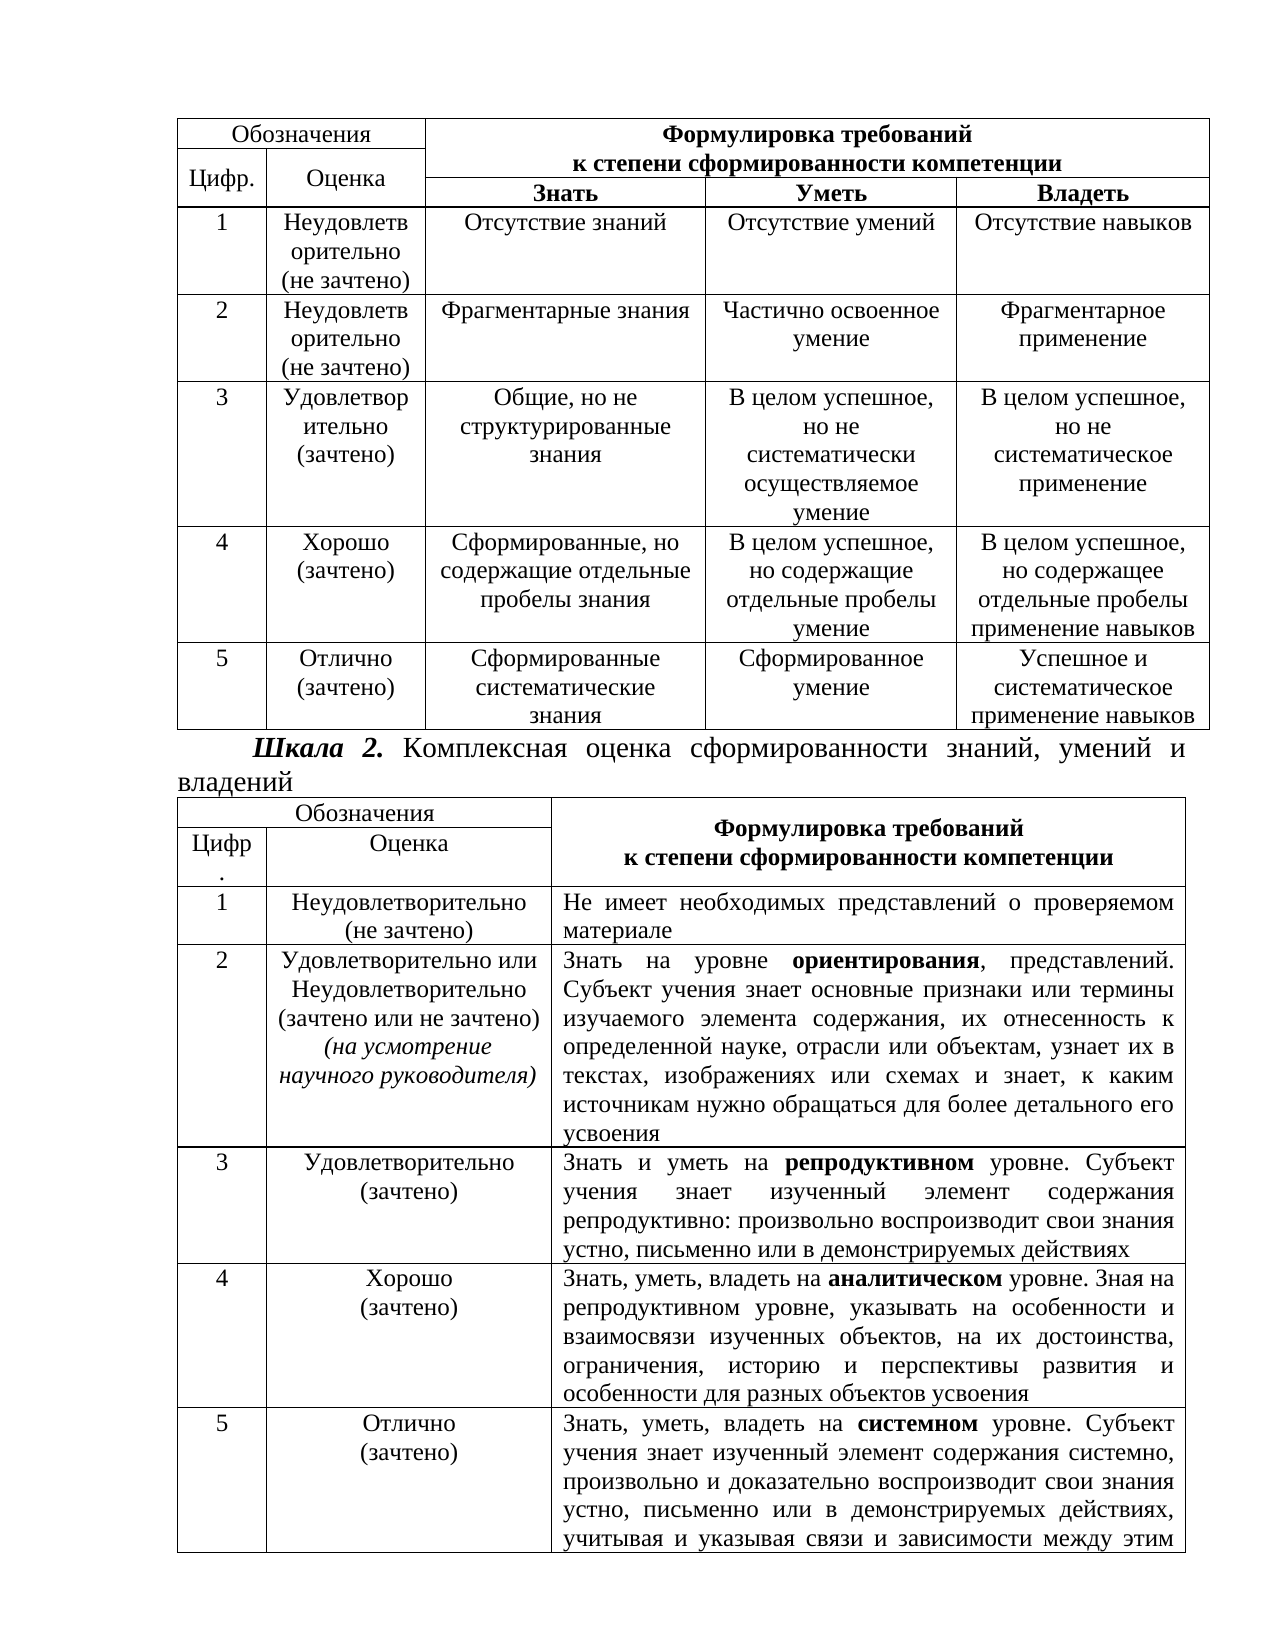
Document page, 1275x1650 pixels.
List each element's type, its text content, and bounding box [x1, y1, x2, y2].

table_cell Удовлетворительно (зачтено) [267, 1148, 551, 1262]
table_header Формулировка требований к степени сформированности компетенции [552, 798, 1185, 886]
text Шкала 2. Комплексная оценка сформированности знаний, умений и владений [177, 730, 1186, 797]
table_header Формулировка требований к степени сформированности компетенции [426, 119, 1209, 177]
table_cell Отсутствие знаний [426, 208, 705, 294]
table_cell Знать, уметь, владеть на аналитическом уровне. Зная на репродуктивном уровне, указывать на особенности и взаимосвязи изученных объектов, на их достоинства, ограничения, историю и перспективы развития и особенности для разных объектов усвоения [552, 1264, 1185, 1407]
table_cell 3 [178, 382, 266, 526]
table_cell Знать [426, 178, 705, 206]
table_cell В целом успешное, но не систематическое применение [957, 382, 1209, 526]
table_cell 3 [178, 1148, 266, 1262]
table_cell Отсутствие навыков [957, 208, 1209, 294]
table_cell Сформированное умение [706, 643, 956, 729]
table_cell Сформированные систематические знания [426, 643, 705, 729]
table_cell 4 [178, 527, 266, 642]
table_cell Частично освоенное умение [706, 295, 956, 381]
table_cell Уметь [706, 178, 956, 206]
table_cell Фрагментарное применение [957, 295, 1209, 381]
table_cell Цифр. [178, 149, 266, 206]
table_header Обозначения [178, 119, 425, 148]
table_cell Отлично (зачтено) [267, 1408, 551, 1552]
table_cell Сформированные, но содержащие отдельные пробелы знания [426, 527, 705, 642]
table_cell 5 [178, 643, 266, 729]
table_cell 1 [178, 208, 266, 294]
table_cell Неудовлетворительно (не зачтено) [267, 295, 425, 381]
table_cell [552, 1408, 1185, 1552]
table_cell Удовлетворительно (зачтено) [267, 382, 425, 526]
table_cell Удовлетворительно или Неудовлетворительно (зачтено или не зачтено) (на усмотрение научного руководителя) [267, 945, 551, 1146]
table_cell Знать на уровне ориентирования, представлений. Субъект учения знает основные признаки или термины изучаемого элемента содержания, их отнесенность к определенной науке, отрасли или объектам, узнает их в текстах, изображениях или схемах и знает, к каким источникам нужно обращаться для более детального его усвоения [552, 945, 1185, 1146]
table_cell В целом успешное, но содержащее отдельные пробелы применение навыков [957, 527, 1209, 642]
table_cell 2 [178, 295, 266, 381]
table_cell Хорошо (зачтено) [267, 1264, 551, 1407]
table_cell Не имеет необходимых представлений о проверяемом материале [552, 887, 1185, 944]
table_cell Неудовлетворительно (не зачтено) [267, 208, 425, 294]
table_cell В целом успешное, но содержащие отдельные пробелы умение [706, 527, 956, 642]
table_cell Неудовлетворительно (не зачтено) [267, 887, 551, 944]
table_cell Знать и уметь на репродуктивном уровне. Субъект учения знает изученный элемент содержания репродуктивно: произвольно воспроизводит свои знания устно, письменно или в демонстрируемых действиях [552, 1148, 1185, 1262]
table_cell Успешное и систематическое применение навыков [957, 643, 1209, 729]
table_cell 5 [178, 1408, 266, 1552]
table_cell Оценка [267, 149, 425, 206]
table_cell 1 [178, 887, 266, 944]
table_cell Общие, но не структурированные знания [426, 382, 705, 526]
table_cell Отсутствие умений [706, 208, 956, 294]
table_cell Владеть [957, 178, 1209, 206]
table_cell В целом успешное, но не систематически осуществляемое умение [706, 382, 956, 526]
table_cell 2 [178, 945, 266, 1146]
table_cell 4 [178, 1264, 266, 1407]
table_cell Отлично (зачтено) [267, 643, 425, 729]
table_cell Оценка [267, 828, 551, 886]
table_header Обозначения [178, 798, 551, 827]
table_cell Фрагментарные знания [426, 295, 705, 381]
table_cell Хорошо (зачтено) [267, 527, 425, 642]
table_cell Цифр. [178, 828, 266, 886]
